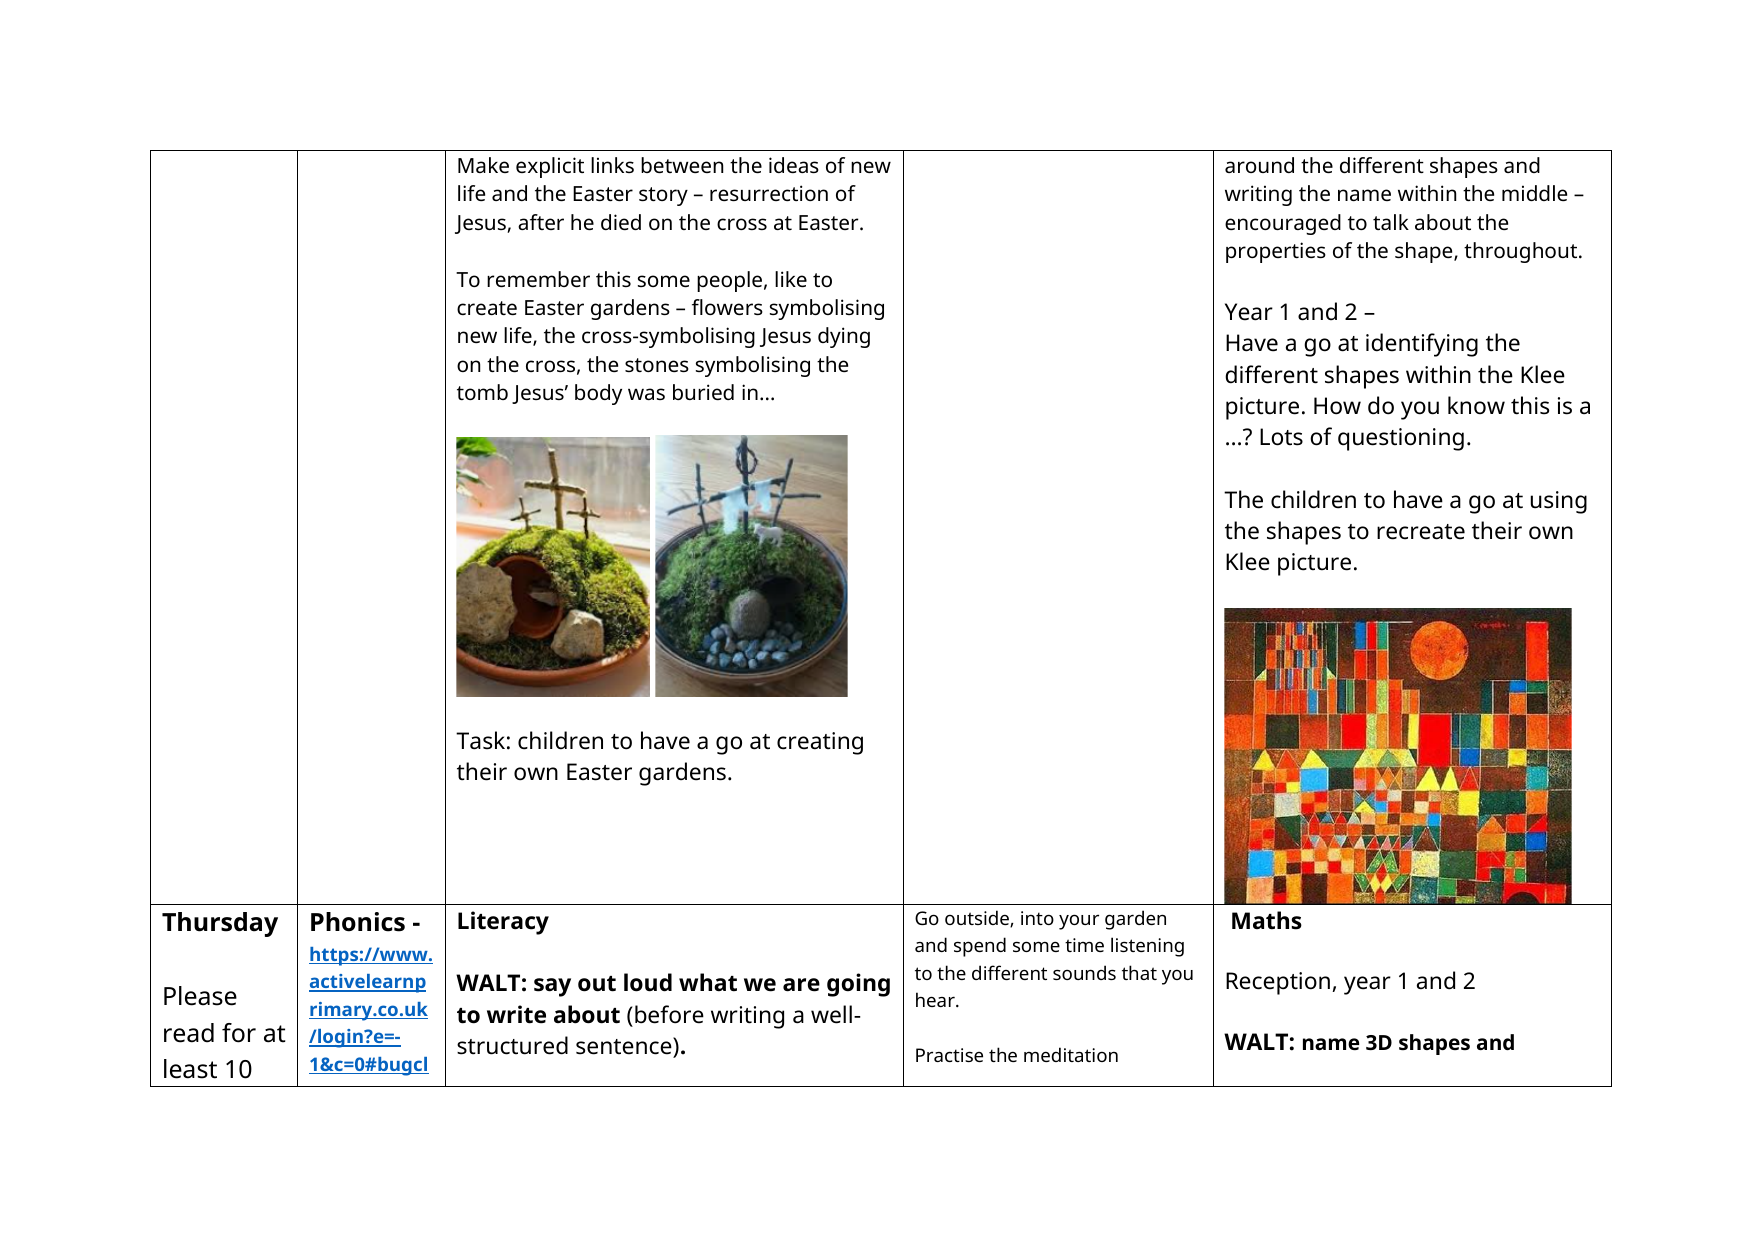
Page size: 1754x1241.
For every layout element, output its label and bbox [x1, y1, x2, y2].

table_cell [151, 905, 297, 1086]
table_cell [446, 151, 903, 904]
picture [1224, 608, 1572, 904]
table_cell [151, 151, 297, 904]
table_cell [1214, 905, 1611, 1086]
picture [655, 435, 848, 697]
table_cell [446, 905, 903, 1086]
table_cell [298, 151, 445, 904]
table_cell [298, 905, 445, 1086]
picture [456, 437, 650, 697]
table_cell [904, 151, 1213, 904]
table_cell [904, 905, 1213, 1086]
table_cell [1214, 151, 1611, 904]
